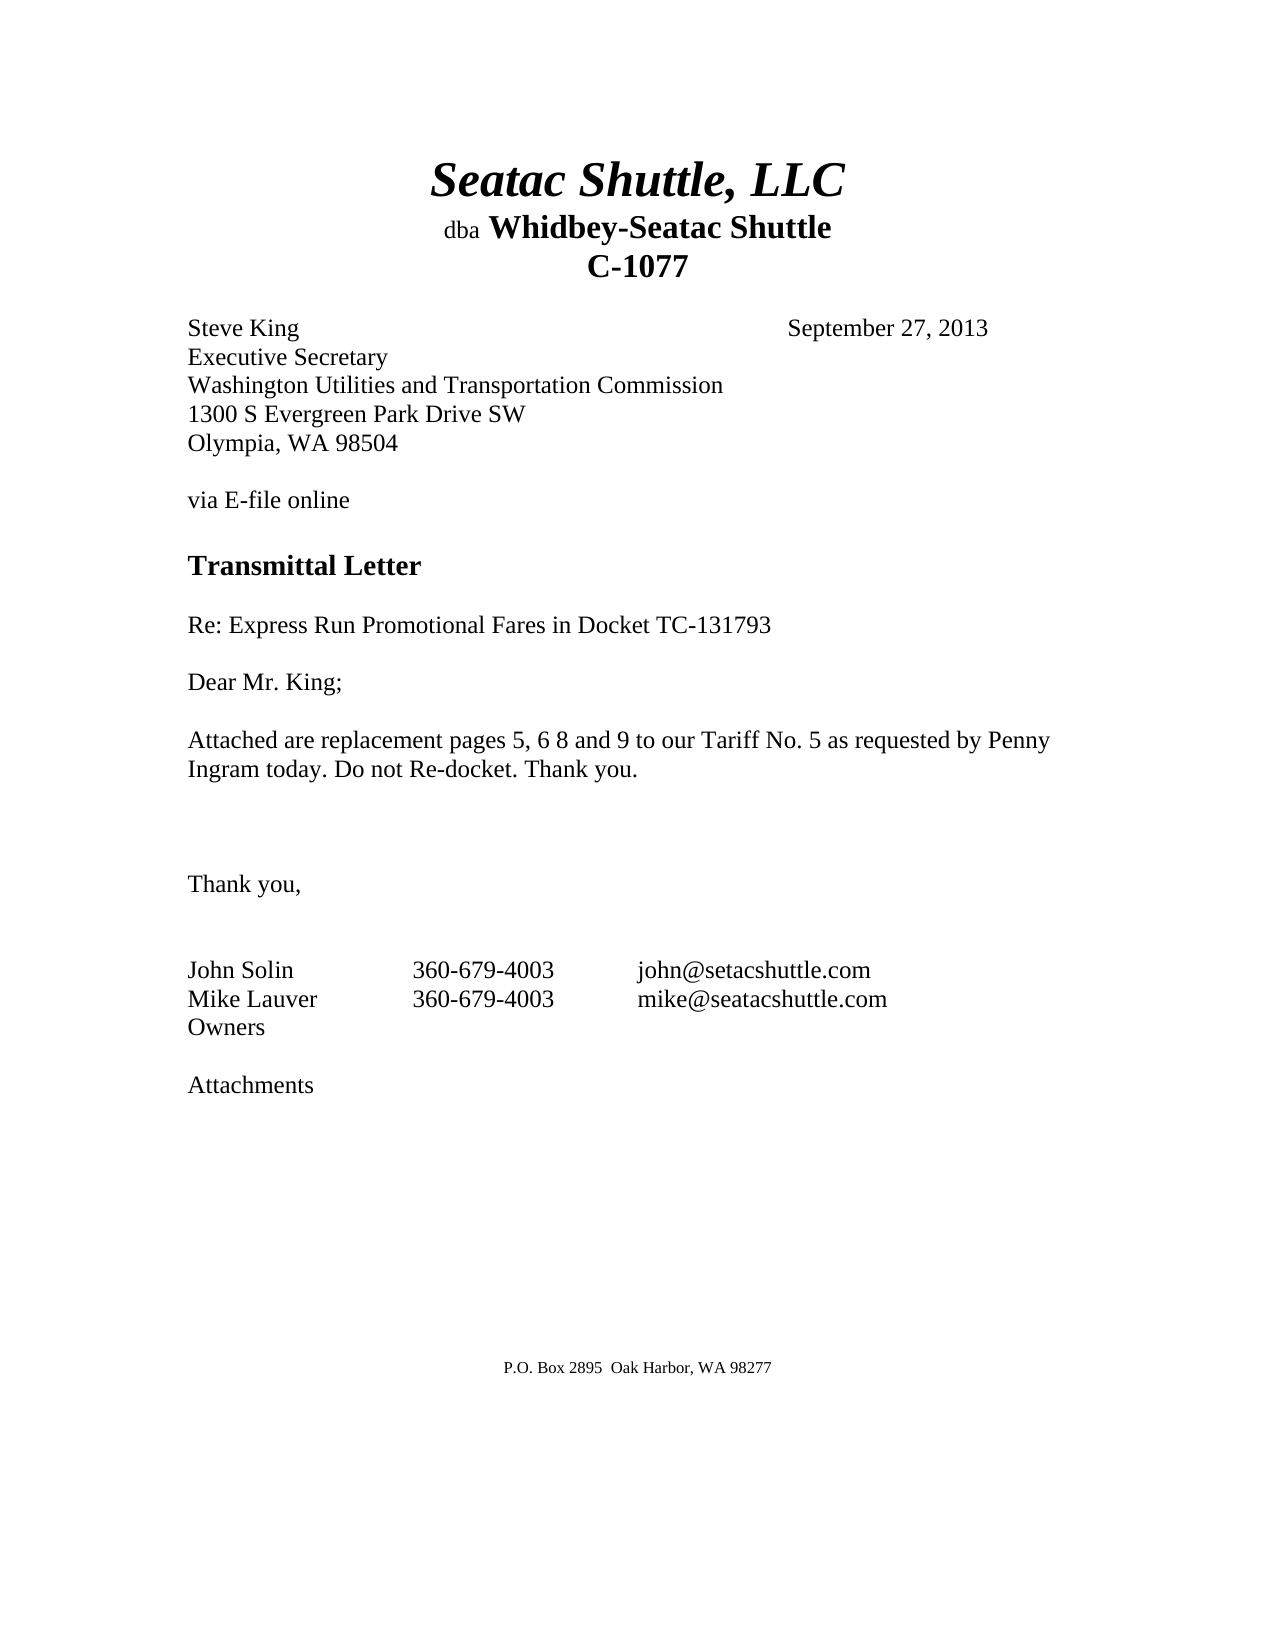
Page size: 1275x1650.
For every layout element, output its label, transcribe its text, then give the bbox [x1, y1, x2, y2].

text John Solin 360-679-4003 john@setacshuttle.com [187, 955, 1087, 984]
text C-1077 [187, 246, 1087, 284]
text Owners [187, 1012, 1087, 1041]
text Thank you, [187, 869, 1087, 897]
text Re: Express Run Promotional Fares in Docket TC-131793 [187, 610, 1087, 639]
text Utilities and Transportation Commission [187, 370, 1087, 399]
text Executive Secretary [187, 342, 1087, 370]
text Attachments [187, 1070, 1087, 1099]
text Attached are replacement pages 5, 6 8 and 9 to our Tariff No. 5 as requested by Penny Ingram today. Do not Re-docket. Thank you. [187, 725, 1087, 782]
text dba Whidbey-Seatac Shuttle [187, 207, 1087, 246]
text Transmittal Letter [187, 548, 1087, 581]
text Seatac Shuttle, LLC [187, 150, 1087, 207]
text Olympia, WA 98504 [187, 428, 1087, 457]
text Dear Mr. King; [187, 667, 1087, 696]
text P.O. Box 2895 Oak Harbor, WA 98277 [187, 1357, 1087, 1377]
text Mike Lauver 360-679-4003 mike@seatacshuttle.com [187, 984, 1087, 1012]
text Steve King September 27, 2013 [187, 313, 1087, 342]
text via E-file online [187, 485, 1087, 514]
